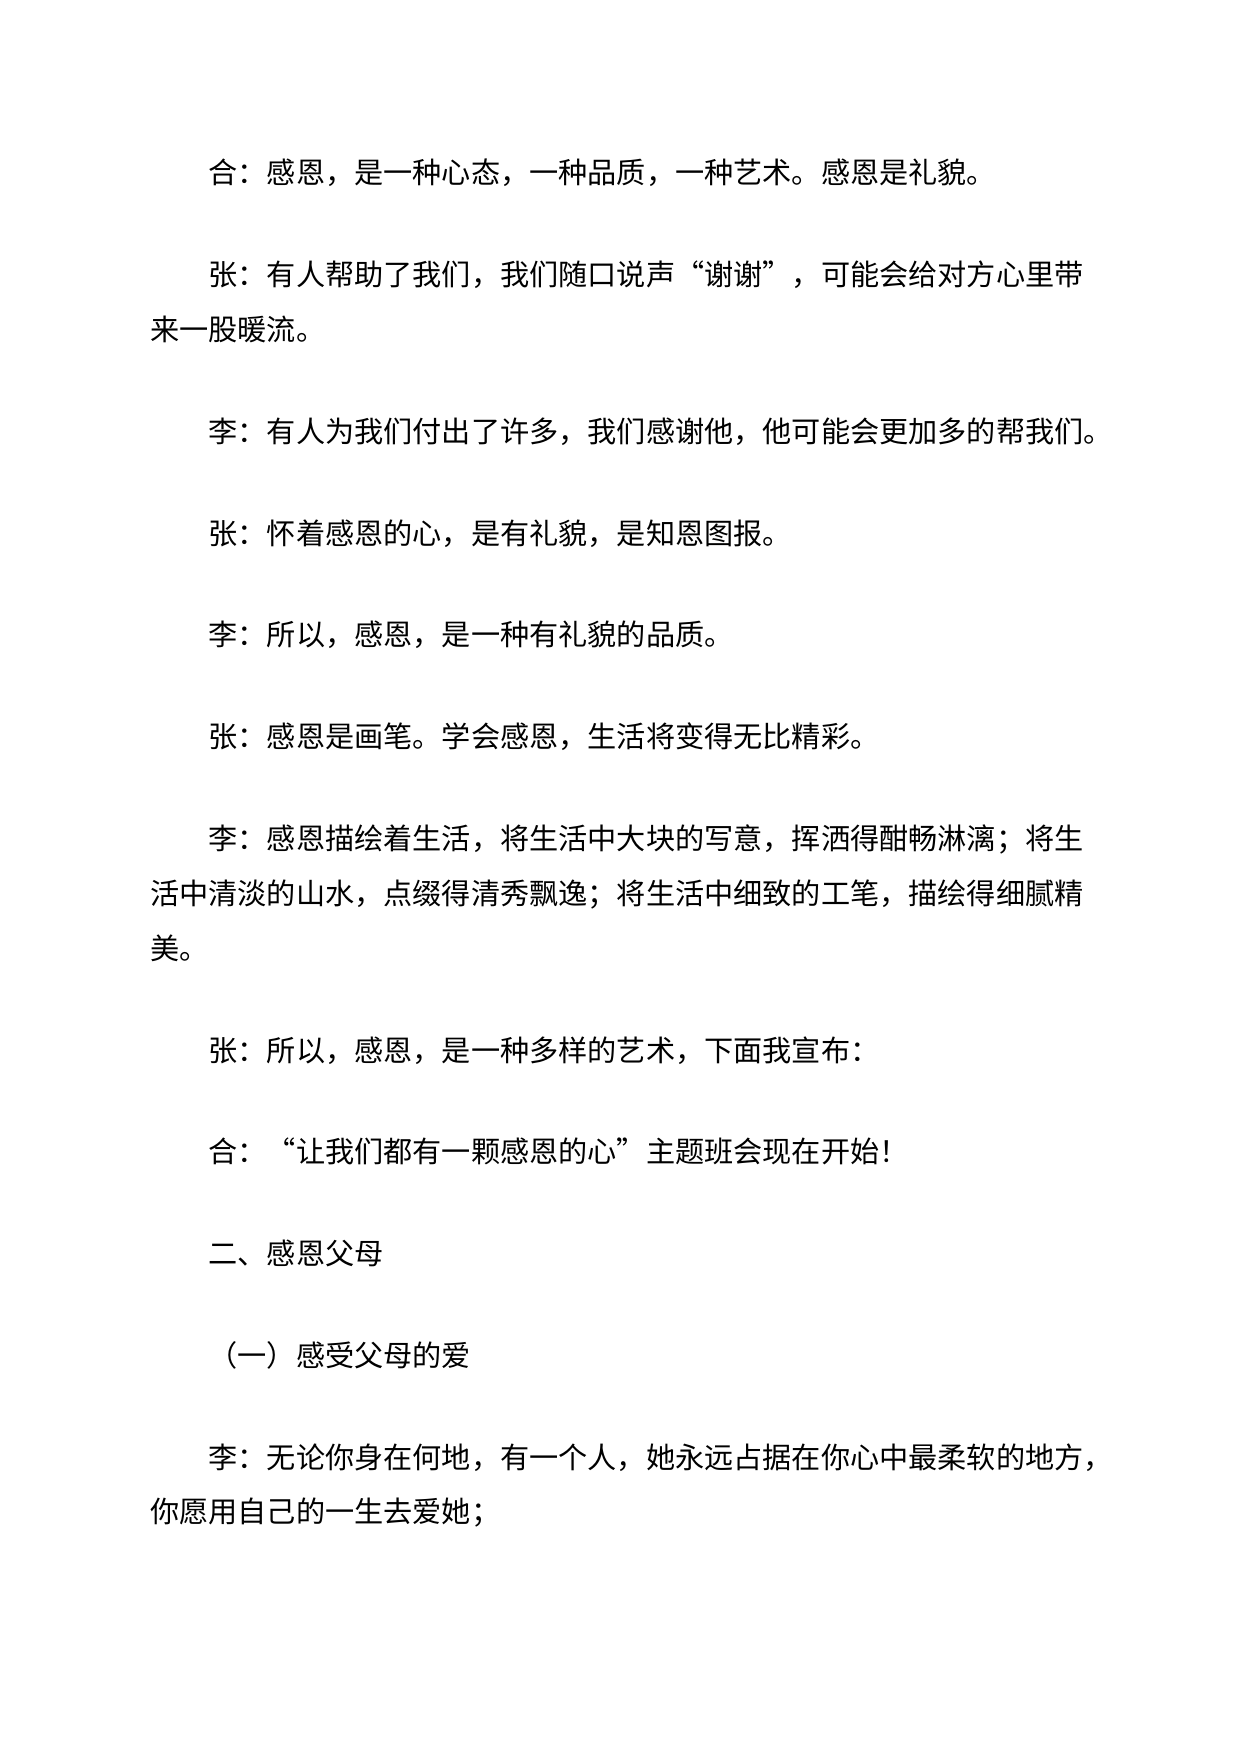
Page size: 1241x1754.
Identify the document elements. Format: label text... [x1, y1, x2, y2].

text 李：感恩描绘着生活，将生活中大块的写意，挥洒得酣畅淋漓；将生活中清淡的山水，点缀得清秀飘逸；将生活中细致的工笔，描绘得细腻精美。 [150, 816, 1090, 968]
text 张：有人帮助了我们，我们随口说声“谢谢”，可能会给对方心里带来一股暖流。 [150, 252, 1090, 349]
text 二、感恩父母 [150, 1231, 1090, 1273]
text 合：“让我们都有一颗感恩的心”主题班会现在开始！ [150, 1129, 1090, 1171]
text （一）感受父母的爱 [150, 1332, 1090, 1375]
text 李：无论你身在何地，有一个人，她永远占据在你心中最柔软的地方，你愿用自己的一生去爱她； [150, 1434, 1090, 1531]
text 张：怀着感恩的心，是有礼貌，是知恩图报。 [150, 510, 1090, 552]
text 李：所以，感恩，是一种有礼貌的品质。 [150, 612, 1090, 654]
text 合：感恩，是一种心态，一种品质，一种艺术。感恩是礼貌。 [150, 150, 1090, 192]
text 张：感恩是画笔。学会感恩，生活将变得无比精彩。 [150, 714, 1090, 756]
text 张：所以，感恩，是一种多样的艺术，下面我宣布： [150, 1027, 1090, 1069]
text 李：有人为我们付出了许多，我们感谢他，他可能会更加多的帮我们。 [150, 408, 1090, 451]
